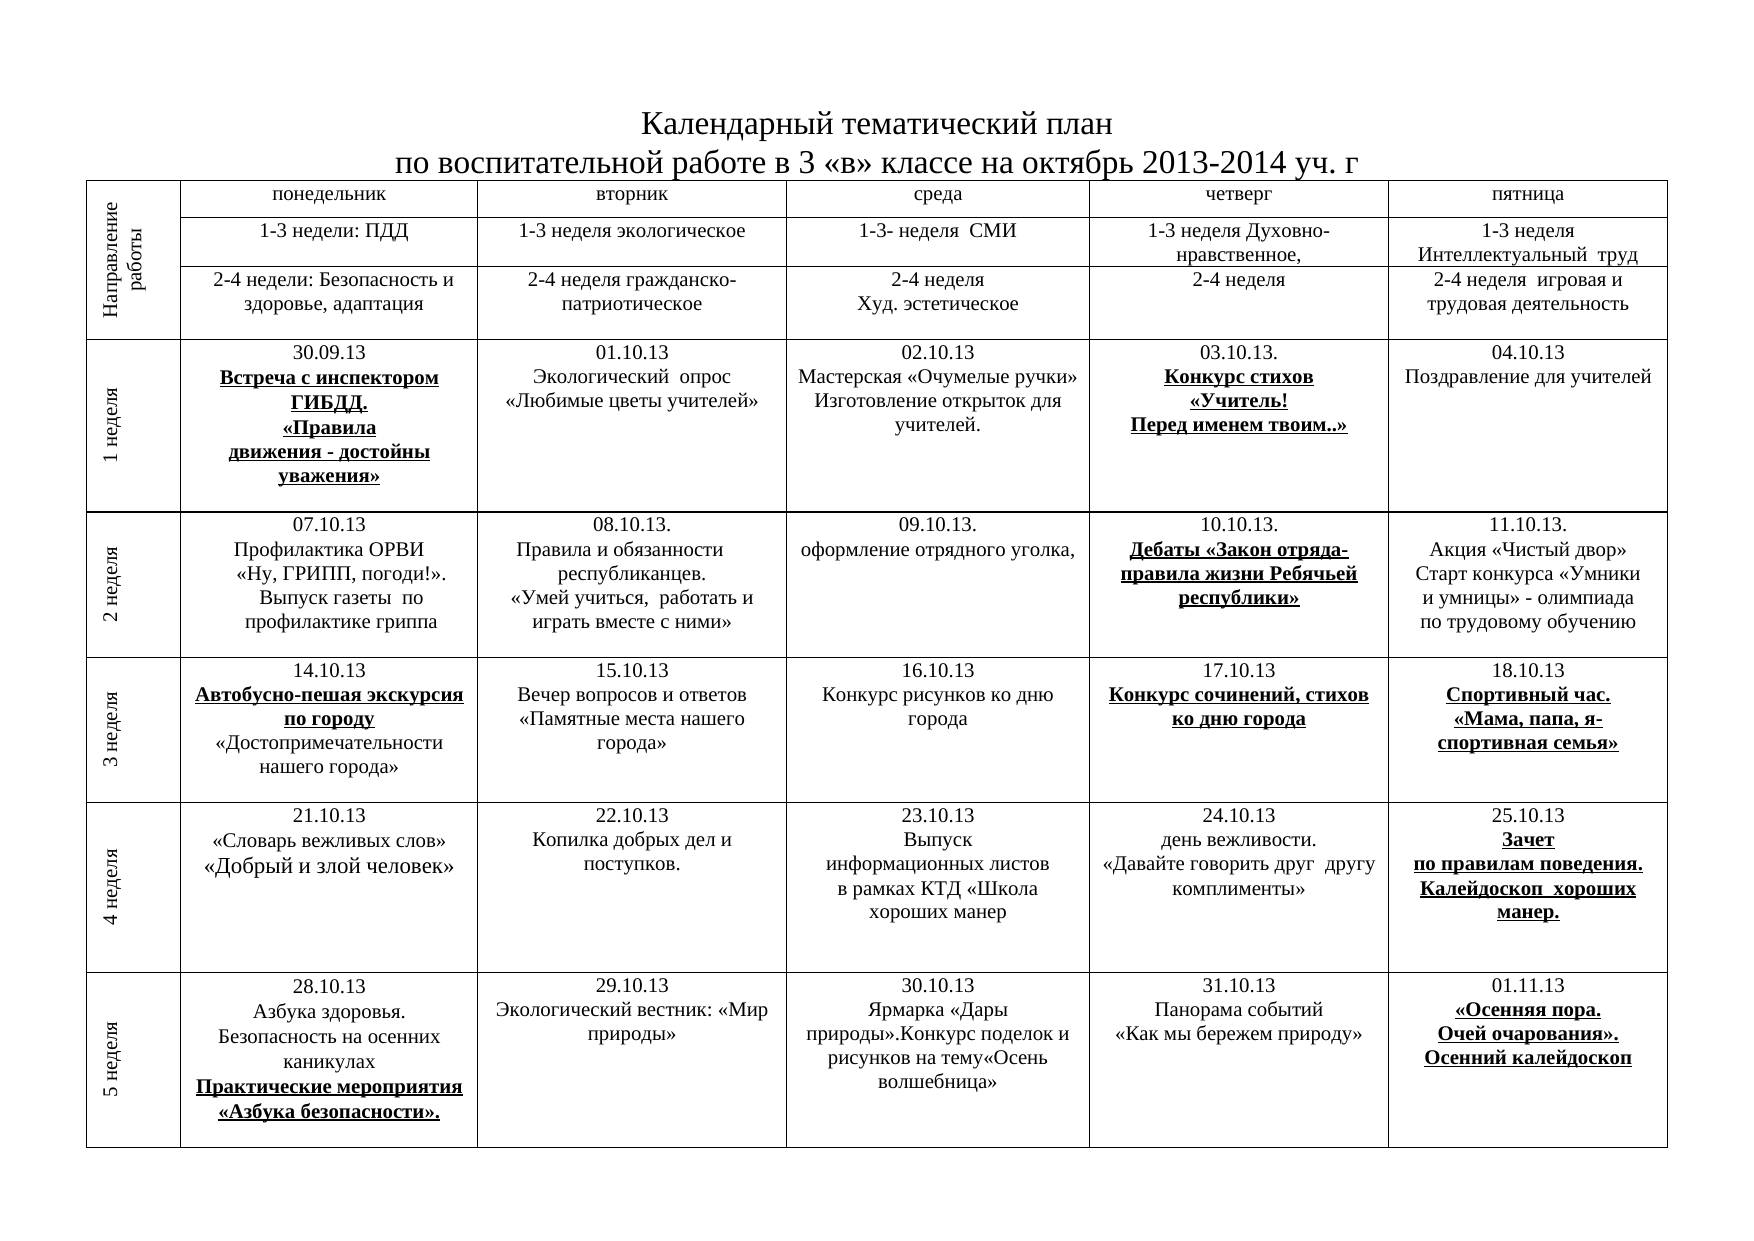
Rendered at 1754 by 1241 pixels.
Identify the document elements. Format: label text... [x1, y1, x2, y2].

table_cell 3 неделя [87, 658, 180, 802]
table_cell 29.10.13 Экологический вестник: «Мир природы» [478, 973, 786, 1147]
table_cell 23.10.13 Выпуск информационных листов в рамках КТД «Школа хороших манер [787, 803, 1089, 972]
table_cell 28.10.13 Азбука здоровья. Безопасность на осенних каникулах Практические мероприятия «Азбука безопасности». [181, 973, 477, 1147]
table_cell 10.10.13. Дебаты «Закон отряда- правила жизни Ребячьей республики» [1090, 513, 1388, 657]
table_cell 16.10.13 Конкурс рисунков ко дню города [787, 658, 1089, 802]
table_cell 1-3 неделя Интеллектуальный труд [1389, 218, 1667, 266]
table_cell 17.10.13 Конкурс сочинений, стихов ко дню города [1090, 658, 1388, 802]
table_cell 4 неделя [87, 803, 180, 972]
table_cell 2-4 неделя [1090, 267, 1388, 339]
text Календарный тематический план [118, 104, 1636, 142]
table_cell 11.10.13. Акция «Чистый двор» Старт конкурса «Умники и умницы» - олимпиада по трудовому обучению [1389, 513, 1667, 657]
text по воспитательной работе в 3 «в» классе на октябрь 2013-2014 уч. г [118, 142, 1636, 180]
table_cell 1-3 неделя Духовно-нравственное, [1090, 218, 1388, 266]
table_header вторник [478, 181, 786, 217]
table_header четверг [1090, 181, 1388, 217]
table_cell 30.09.13 Встреча с инспектором ГИБДД. «Правила движения - достойны уважения» [181, 340, 477, 511]
table_cell 04.10.13 Поздравление для учителей [1389, 340, 1667, 511]
table_cell 18.10.13 Спортивный час. «Мама, папа, я- спортивная семья» [1389, 658, 1667, 802]
table_cell 15.10.13 Вечер вопросов и ответов «Памятные места нашего города» [478, 658, 786, 802]
table_cell 2-4 неделя игровая и трудовая деятельность [1389, 267, 1667, 339]
table_cell 25.10.13 Зачет по правилам поведения. Калейдоскоп хороших манер. [1389, 803, 1667, 972]
table_cell 2-4 неделя гражданско-патриотическое [478, 267, 786, 339]
table_cell 2-4 неделя Худ. эстетическое [787, 267, 1089, 339]
table_cell 21.10.13 «Словарь вежливых слов» «Добрый и злой человек» [181, 803, 477, 972]
table_cell 1-3 неделя экологическое [478, 218, 786, 266]
table_cell 2 неделя [87, 513, 180, 657]
table_cell 01.10.13 Экологический опрос «Любимые цветы учителей» [478, 340, 786, 511]
table_header Направление работы [87, 181, 180, 339]
table_cell 1-3 недели: ПДД [181, 218, 477, 266]
table_cell 07.10.13 Профилактика ОРВИ «Ну, ГРИПП, погоди!». Выпуск газеты по профилактике гриппа [181, 513, 477, 657]
table_cell 22.10.13 Копилка добрых дел и поступков. [478, 803, 786, 972]
table_header среда [787, 181, 1089, 217]
table_header понедельник [181, 181, 477, 217]
table_cell 09.10.13. оформление отрядного уголка, [787, 513, 1089, 657]
table_cell 1-3- неделя СМИ [787, 218, 1089, 266]
table_cell 14.10.13 Автобусно-пешая экскурсия по городу «Достопримечательности нашего города» [181, 658, 477, 802]
table_cell 30.10.13 Ярмарка «Дары природы».Конкурс поделок и рисунков на тему«Осень волшебница» [787, 973, 1089, 1147]
table_cell 24.10.13 день вежливости. «Давайте говорить друг другу комплименты» [1090, 803, 1388, 972]
table_cell 01.11.13 «Осенняя пора. Очей очарования». Осенний калейдоскоп [1389, 973, 1667, 1147]
table_cell 03.10.13. Конкурс стихов «Учитель! Перед именем твоим..» [1090, 340, 1388, 511]
table_cell 02.10.13 Мастерская «Очумелые ручки» Изготовление открыток для учителей. [787, 340, 1089, 511]
table_cell 08.10.13. Правила и обязанности республиканцев. «Умей учиться, работать и играть вместе с ними» [478, 513, 786, 657]
table_header пятница [1389, 181, 1667, 217]
table_cell 1 неделя [87, 340, 180, 511]
table_cell 2-4 недели: Безопасность и здоровье, адаптация [181, 267, 477, 339]
table_cell 5 неделя [87, 973, 180, 1147]
table_cell 31.10.13 Панорама событий «Как мы бережем природу» [1090, 973, 1388, 1147]
